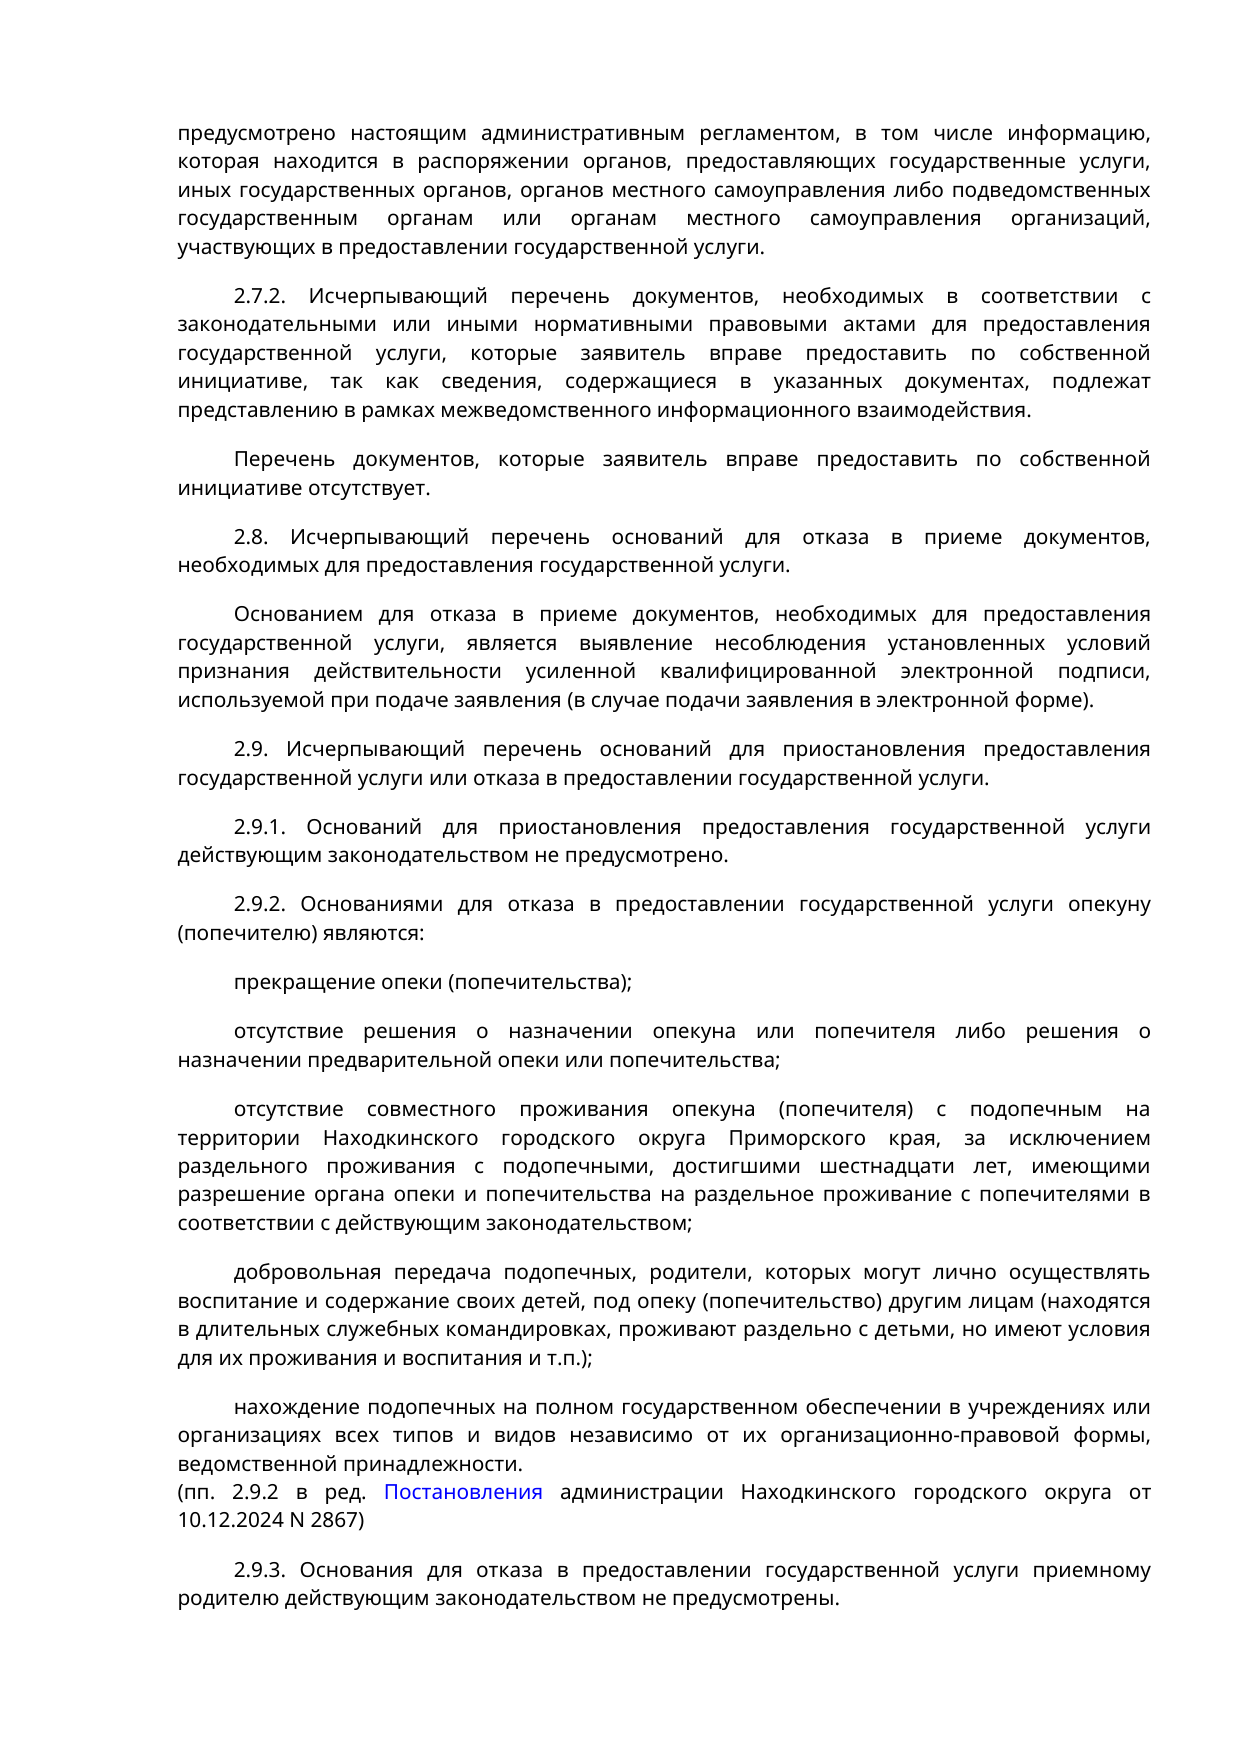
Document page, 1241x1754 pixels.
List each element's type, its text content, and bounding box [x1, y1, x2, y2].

text 2.7.2. Исчерпывающий перечень документов, необходимых в соответствии с законодательными или иными нормативными правовыми актами для предоставления государственной услуги, которые заявитель вправе предоставить по собственной инициативе, так как сведения, содержащиеся в указанных документах, подлежат представлению в рамках межведомственного информационного взаимодействия. [177, 281, 1152, 423]
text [177, 118, 1152, 260]
text прекращение опеки (попечительства); [177, 967, 1152, 996]
text 2.9.1. Оснований для приостановления предоставления государственной услуги действующим законодательством не предусмотрено. [177, 812, 1152, 869]
text 2.9.2. Основаниями для отказа в предоставлении государственной услуги опекуну (попечителю) являются: [177, 889, 1152, 946]
text 2.8. Исчерпывающий перечень оснований для отказа в приеме документов, необходимых для предоставления государственной услуги. [177, 522, 1152, 579]
text Перечень документов, которые заявитель вправе предоставить по собственной инициативе отсутствует. [177, 444, 1152, 501]
text отсутствие совместного проживания опекуна (попечителя) с подопечным на территории Находкинского городского округа Приморского края, за исключением раздельного проживания с подопечными, достигшими шестнадцати лет, имеющими разрешение органа опеки и попечительства на раздельное проживание с попечителями в соответствии с действующим законодательством; [177, 1094, 1152, 1236]
text 2.9. Исчерпывающий перечень оснований для приостановления предоставления государственной услуги или отказа в предоставлении государственной услуги. [177, 734, 1152, 791]
text Основанием для отказа в приеме документов, необходимых для предоставления государственной услуги, является выявление несоблюдения установленных условий признания действительности усиленной квалифицированной электронной подписи, используемой при подаче заявления (в случае подачи заявления в электронной форме). [177, 599, 1152, 713]
text (пп. 2.9.2 в ред. Постановления администрации Находкинского городского округа от 10.12.2024 N 2867) [177, 1477, 1152, 1534]
text нахождение подопечных на полном государственном обеспечении в учреждениях или организациях всех типов и видов независимо от их организационно-правовой формы, ведомственной принадлежности. [177, 1392, 1152, 1477]
text 2.9.3. Основания для отказа в предоставлении государственной услуги приемному родителю действующим законодательством не предусмотрены. [177, 1555, 1152, 1612]
text добровольная передача подопечных, родители, которых могут лично осуществлять воспитание и содержание своих детей, под опеку (попечительство) другим лицам (находятся в длительных служебных командировках, проживают раздельно с детьми, но имеют условия для их проживания и воспитания и т.п.); [177, 1257, 1152, 1371]
text отсутствие решения о назначении опекуна или попечителя либо решения о назначении предварительной опеки или попечительства; [177, 1017, 1152, 1073]
